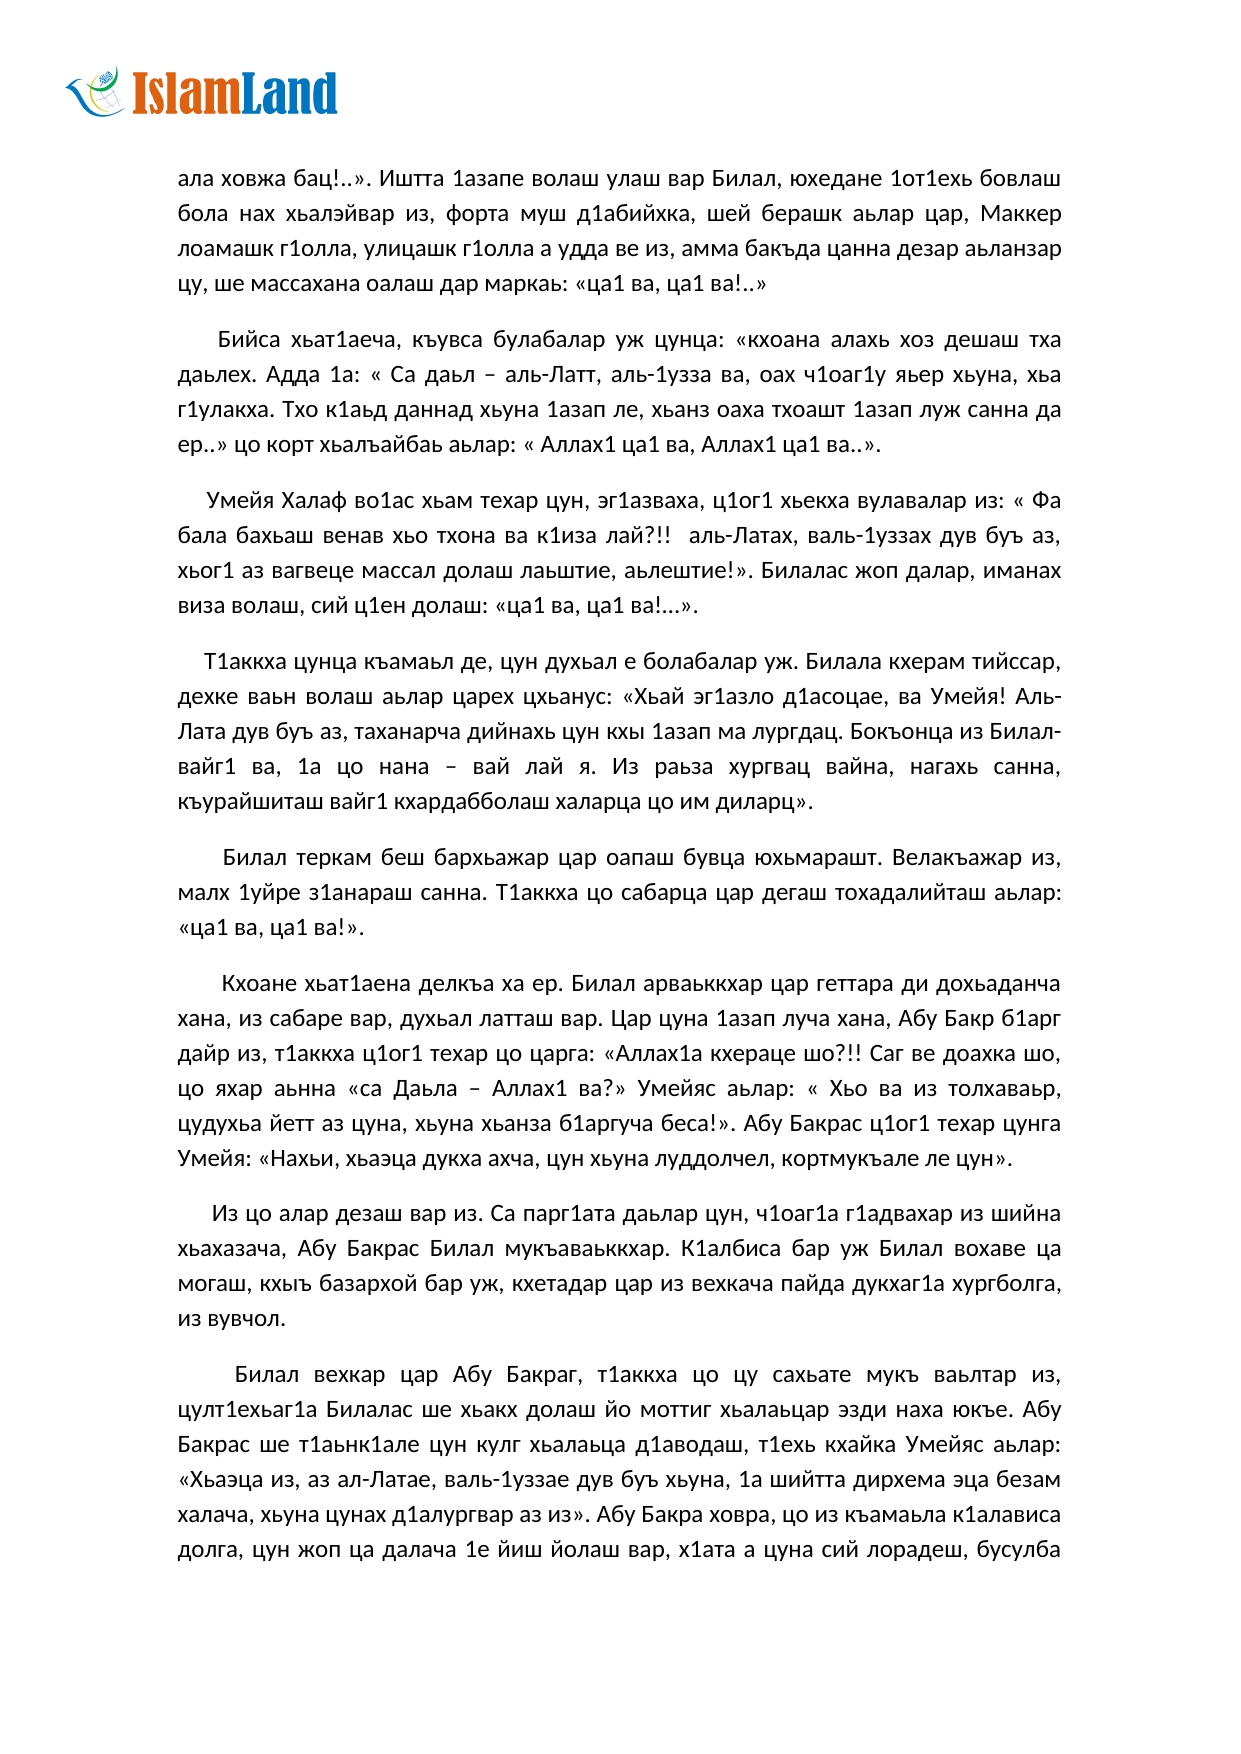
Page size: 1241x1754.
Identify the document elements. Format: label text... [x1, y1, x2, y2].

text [177, 162, 1063, 298]
text Кхоане хьат1аена делкъа ха ер. Билал арваьккхар цар геттара ди дохьаданча хана, из сабаре вар, духьал латташ вар. Цар цуна 1азап луча хана, Абу Бакр б1арг дайр из, т1аккха ц1ог1 техар цо царга: «Аллах1а кхераце шо?!! Саг ве доахка шо, цо яхар аьнна «са Даьла – Аллах1 ва?» Умейяс аьлар: « Хьо ва из толхаваьр, цудухьа йетт аз цуна, хьуна хьанза б1аргуча беса!». Абу Бакрас ц1ог1 техар цунга Умейя: «Нахьи, хьаэца дукха ахча, цун хьуна луддолчел, кортмукъале ле цун». [177, 967, 1063, 1172]
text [177, 1358, 1063, 1564]
text Билал теркам беш бархьажар цар оапаш бувца юхьмарашт. Велакъажар из, малх 1уйре з1анараш санна. Т1аккха цо сабарца цар дегаш тохадалийташ аьлар: «ца1 ва, ца1 ва!». [177, 841, 1063, 941]
text Из цо алар дезаш вар из. Са парг1ата даьлар цун, ч1оаг1а г1адвахар из шийна хьахазача, Абу Бакрас Билал мукъаваьккхар. К1албиса бар уж Билал вохаве ца могаш, кхыъ базархой бар уж, кхетадар цар из вехкача пайда дукхаг1а хургболга, из вувчол. [177, 1197, 1063, 1333]
picture [59, 59, 342, 124]
text Бийса хьат1аеча, къувса булабалар уж цунца: «кхоана алахь хоз дешаш тха даьлех. Адда 1а: « Са даьл – аль-Латт, аль-1узза ва, оах ч1оаг1у яьер хьуна, хьа г1улакха. Тхо к1аьд даннад хьуна 1азап ле, хьанз оаха тхоашт 1азап луж санна да ер..» цо корт хьалъайбаь аьлар: « Аллах1 ца1 ва, Аллах1 ца1 ва..». [177, 323, 1063, 459]
text Умейя Халаф во1ас хьам техар цун, эг1азваха, ц1ог1 хьекха вулавалар из: « Фа бала бахьаш венав хьо тхона ва к1иза лай?!! аль-Латах, валь-1уззах дув буъ аз, хьог1 аз вагвеце массал долаш лаьштие, аьлештие!». Билалас жоп далар, иманах виза волаш, сий ц1ен долаш: «ца1 ва, ца1 ва!…». [177, 484, 1063, 620]
text Т1аккха цунца къамаьл де, цун духьал е болабалар уж. Билала кхерам тийссар, дехке ваьн волаш аьлар царех цхьанус: «Хьай эг1азло д1асоцае, ва Умейя! Аль-Лата дув буъ аз, таханарча дийнахь цун кхы 1азап ма лургдац. Бокъонца из Билал- вайг1 ва, 1а цо нана – вай лай я. Из раьза хургвац вайна, нагахь санна, къурайшиташ вайг1 кхардабболаш халарца цо им диларц». [177, 645, 1063, 816]
